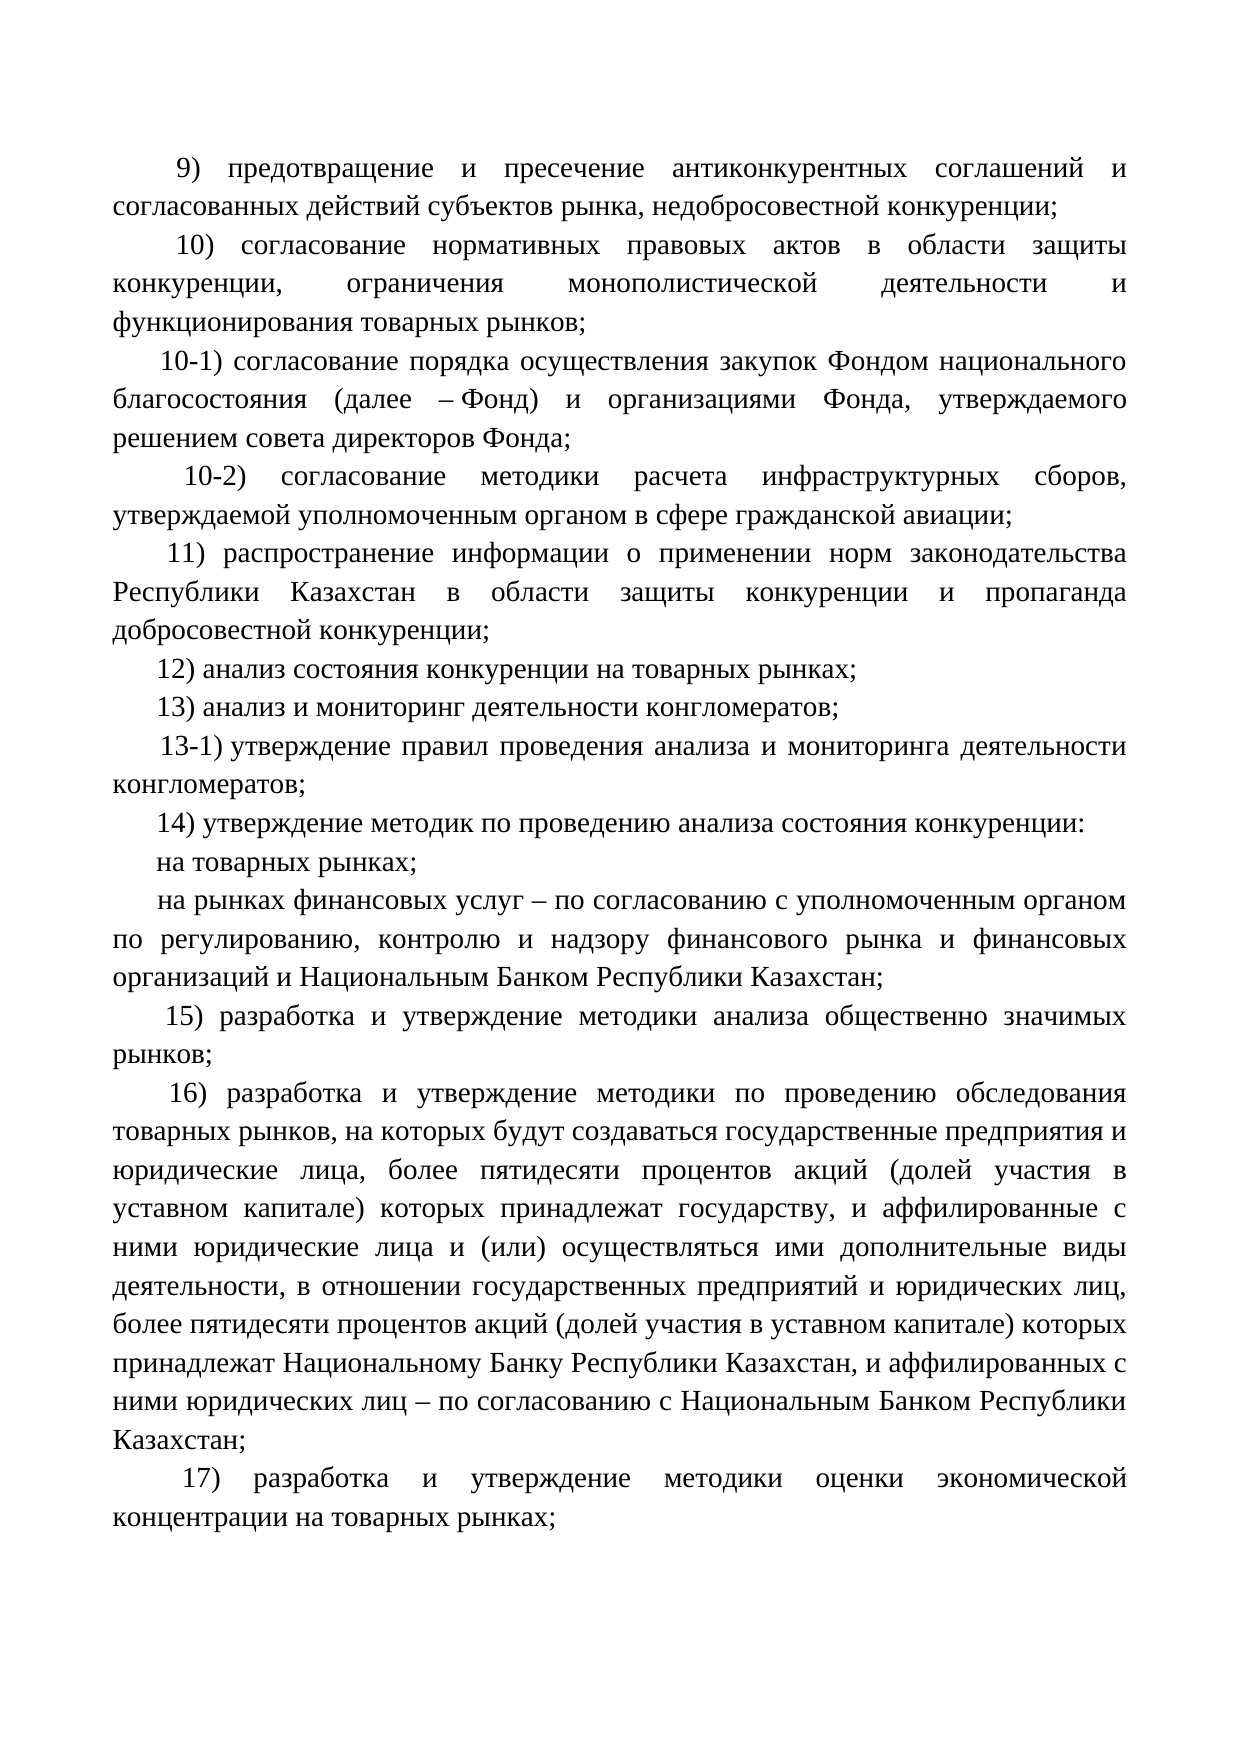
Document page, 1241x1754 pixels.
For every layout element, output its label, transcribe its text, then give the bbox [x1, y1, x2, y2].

text на рынках финансовых услуг – по согласованию с уполномоченным органом по регулированию, контролю и надзору финансового рынка и финансовых организаций и Национальным Банком Республики Казахстан; [112, 882, 1128, 993]
text 10-2) согласование методики расчета инфраструктурных сборов, утверждаемой уполномоченным органом в сфере гражданской авиации; [112, 458, 1128, 530]
text 11) распространение информации о применении норм законодательства Республики Казахстан в области защиты конкуренции и пропаганда добросовестной конкуренции; [112, 535, 1128, 646]
text 16) разработка и утверждение методики по проведению обследования товарных рынков, на которых будут создаваться государственные предприятия и юридические лица, более пятидесяти процентов акций (долей участия в уставном капитале) которых принадлежат государству, и аффилированные с ними юридические лица и (или) осуществляться ими дополнительные виды деятельности, в отношении государственных предприятий и юридических лиц, более пятидесяти процентов акций (долей участия в уставном капитале) которых принадлежат Национальному Банку Республики Казахстан, и аффилированных с ними юридических лиц – по согласованию с Национальным Банком Республики Казахстан; [112, 1075, 1128, 1455]
text 15) разработка и утверждение методики анализа общественно значимых рынков; [112, 998, 1128, 1070]
text 9) предотвращение и пресечение антиконкурентных соглашений и согласованных действий субъектов рынка, недобросовестной конкуренции; [112, 150, 1128, 222]
text 10) согласование нормативных правовых актов в области защиты конкуренции, ограничения монополистической деятельности и функционирования товарных рынков; [112, 227, 1128, 338]
text 13-1) утверждение правил проведения анализа и мониторинга деятельности конгломератов; [112, 728, 1128, 800]
text 17) разработка и утверждение методики оценки экономической концентрации на товарных рынках; [112, 1460, 1128, 1532]
text на товарных рынках; [112, 844, 1128, 877]
text 10-1) согласование порядка осуществления закупок Фондом национального благосостояния (далее – Фонд) и организациями Фонда, утверждаемого решением совета директоров Фонда; [112, 343, 1128, 453]
text 12) анализ состояния конкуренции на товарных рынках; [112, 651, 1128, 684]
text 13) анализ и мониторинг деятельности конгломератов; [112, 689, 1128, 723]
text 14) утверждение методик по проведению анализа состояния конкуренции: [112, 805, 1128, 839]
